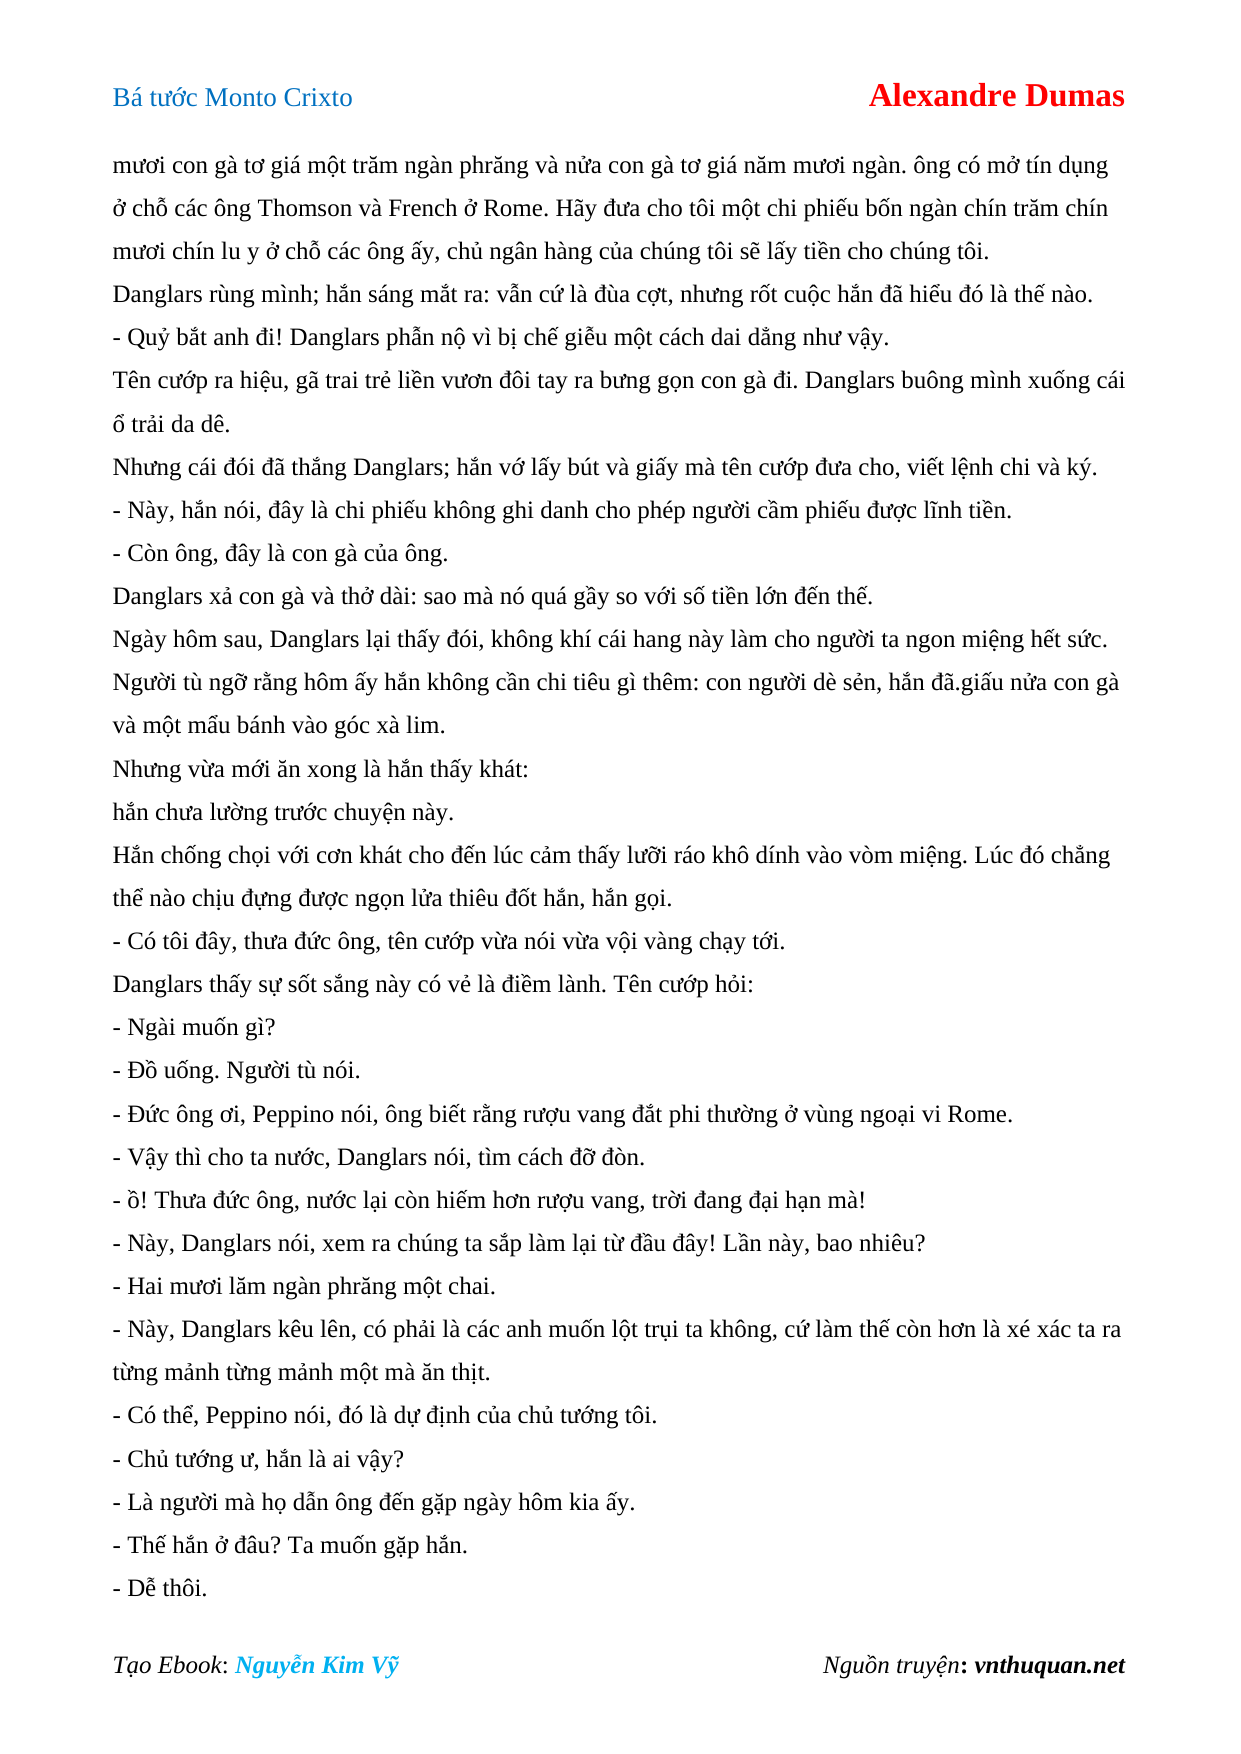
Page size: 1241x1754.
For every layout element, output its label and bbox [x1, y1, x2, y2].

text [112, 150, 1128, 1602]
